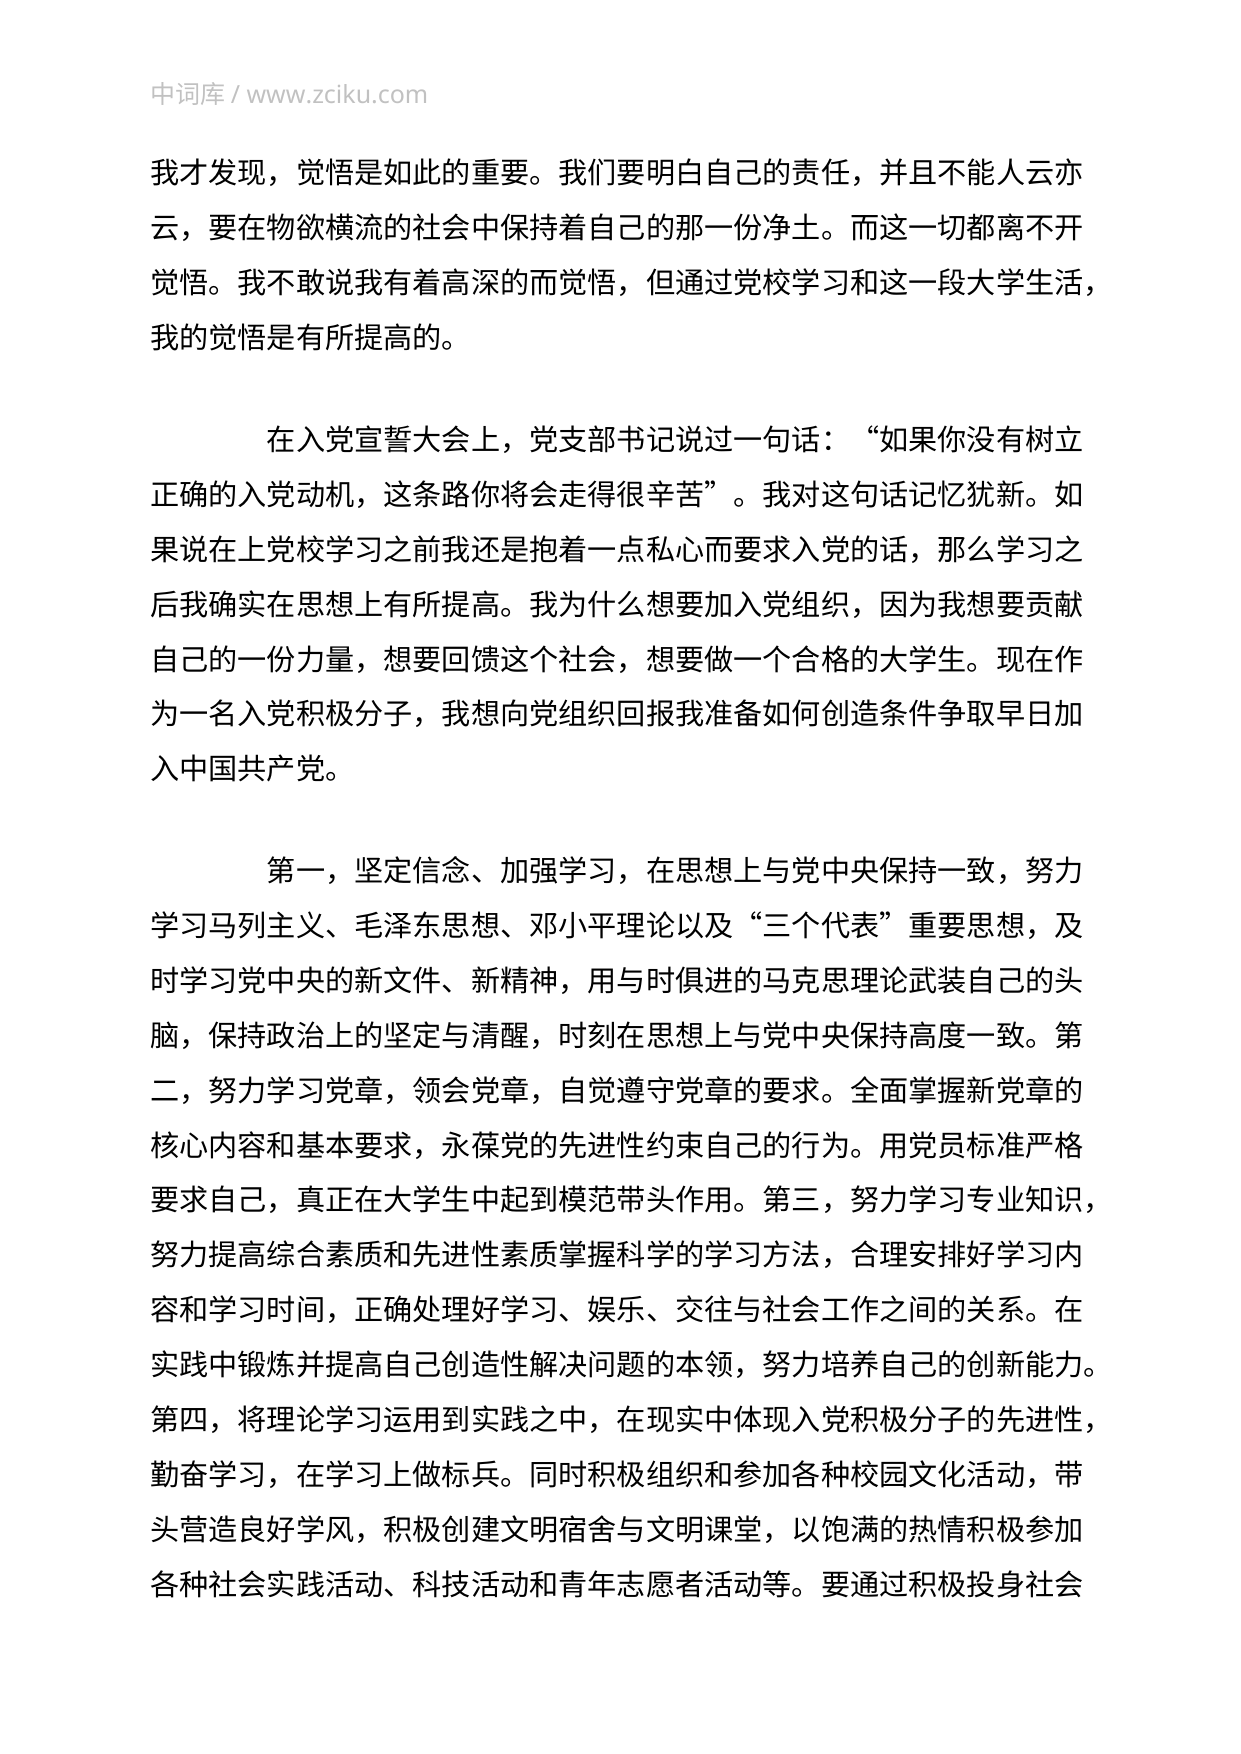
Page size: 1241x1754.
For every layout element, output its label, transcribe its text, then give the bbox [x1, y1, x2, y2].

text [150, 848, 1090, 1603]
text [150, 150, 1090, 357]
text 在入党宣誓大会上，党支部书记说过一句话：“如果你没有树立正确的入党动机，这条路你将会走得很辛苦”。我对这句话记忆犹新。如果说在上党校学习之前我还是抱着一点私心而要求入党的话，那么学习之后我确实在思想上有所提高。我为什么想要加入党组织，因为我想要贡献自己的一份力量，想要回馈这个社会，想要做一个合格的大学生。现在作为一名入党积极分子，我想向党组织回报我准备如何创造条件争取早日加入中国共产党。 [150, 416, 1090, 788]
